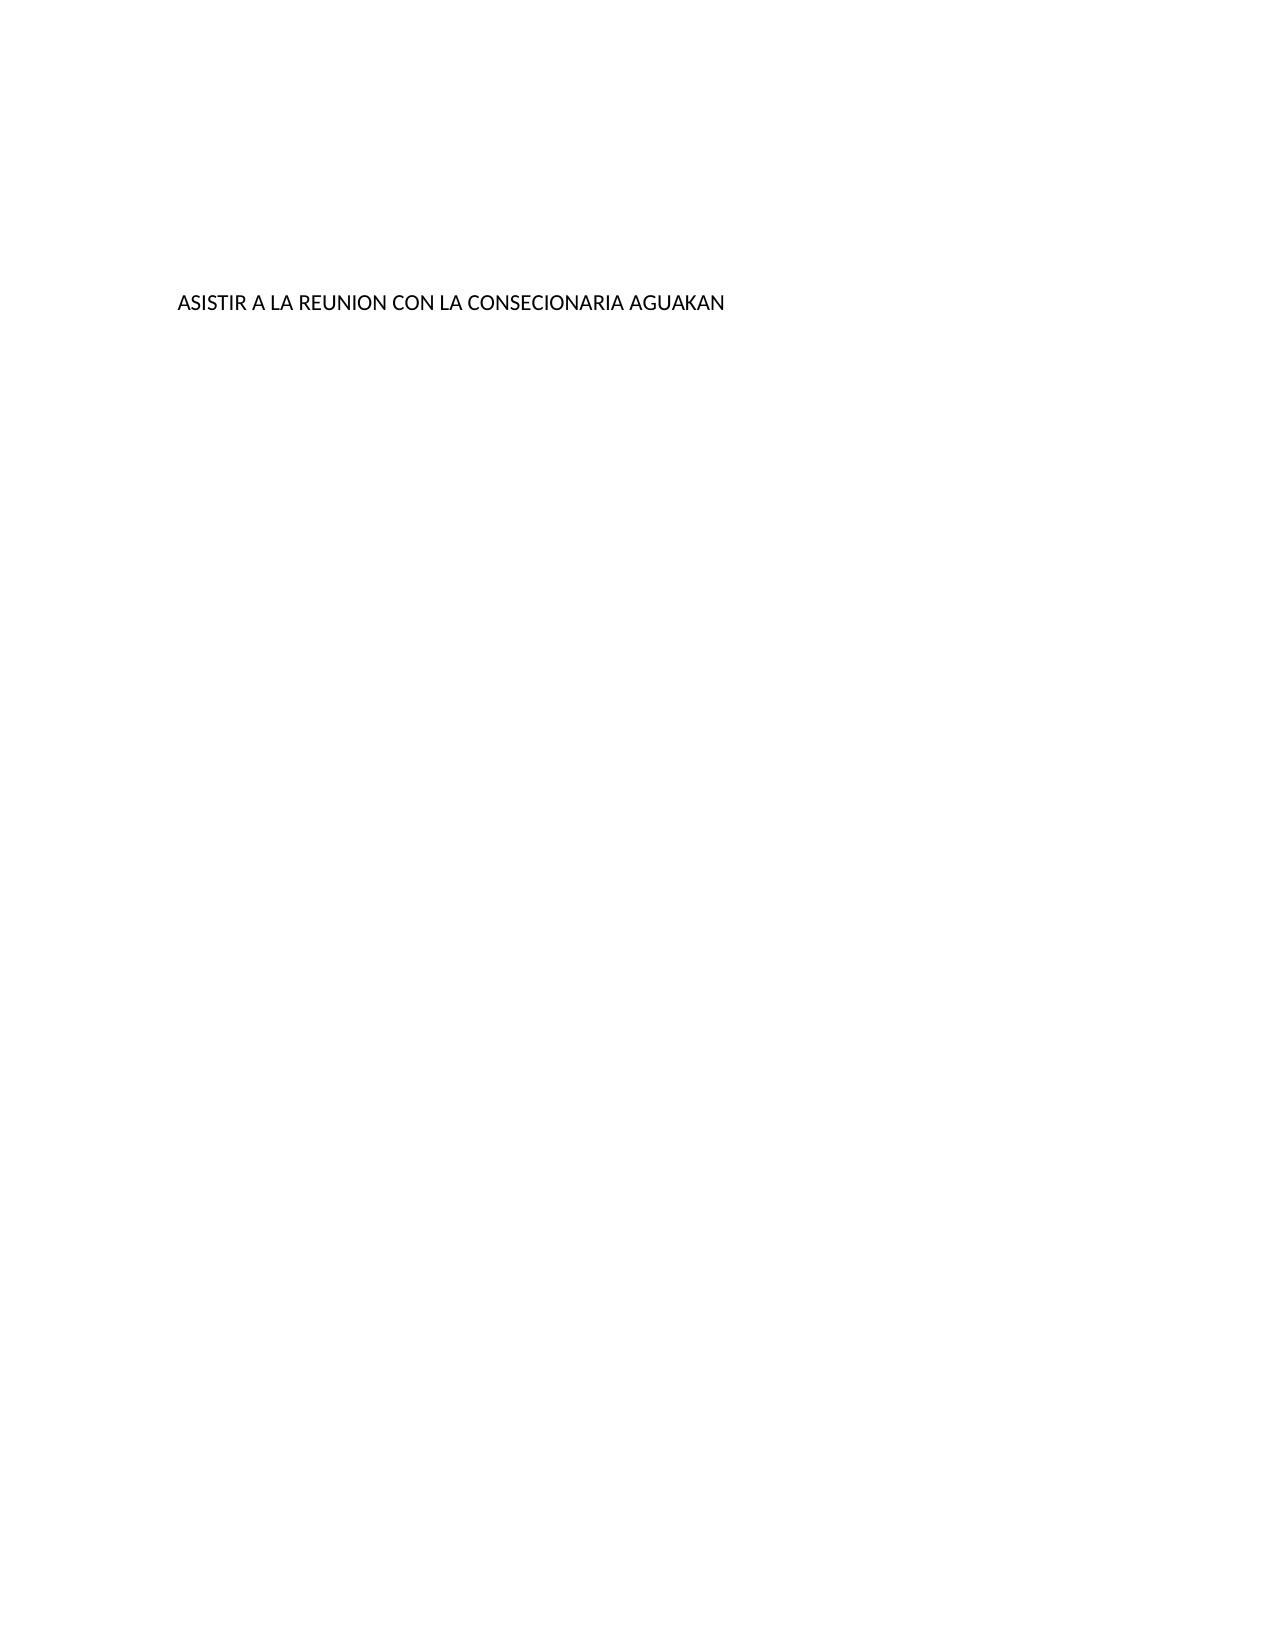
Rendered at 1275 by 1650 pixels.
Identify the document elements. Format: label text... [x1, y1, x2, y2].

text ASISTIR A LA REUNION CON LA CONSECIONARIA AGUAKAN [177, 288, 1098, 316]
